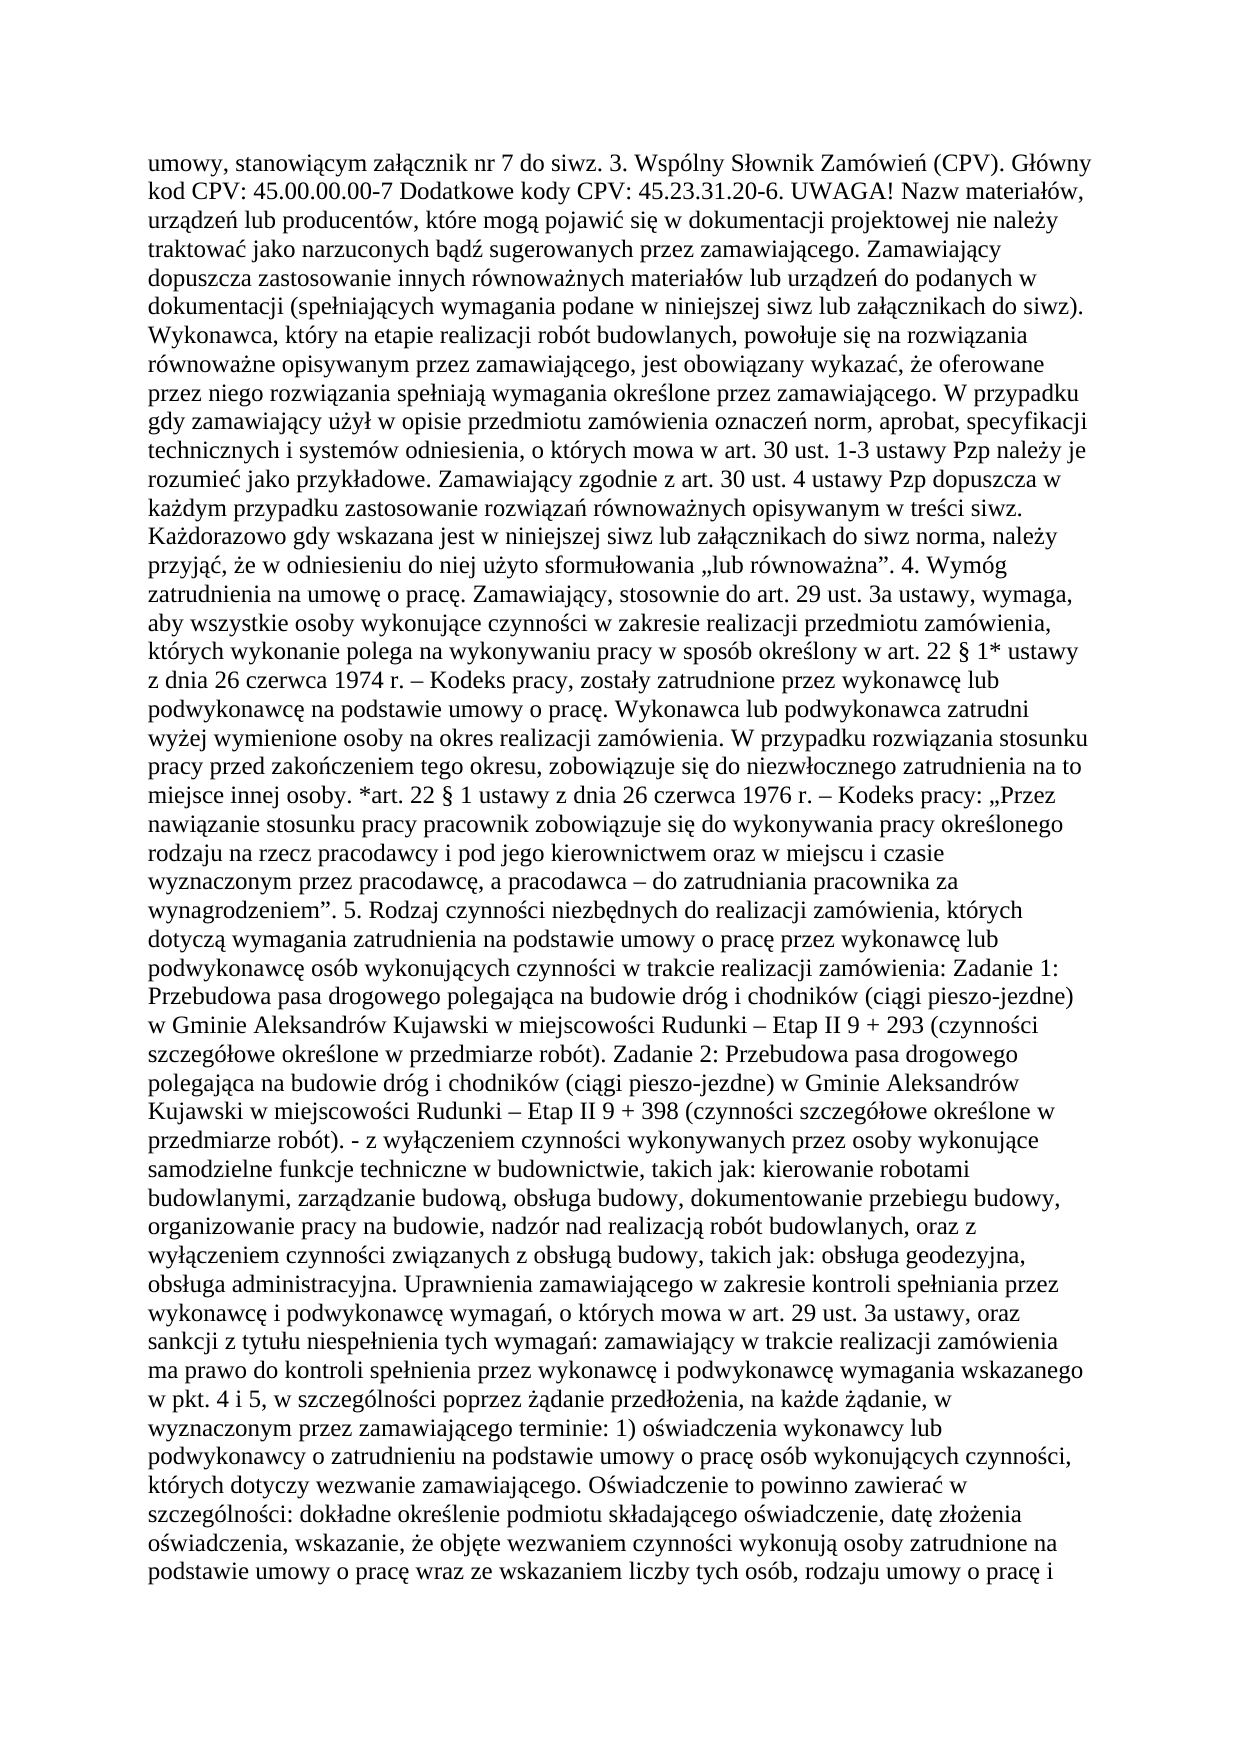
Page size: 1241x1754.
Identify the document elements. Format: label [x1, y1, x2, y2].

text [148, 148, 1093, 1585]
